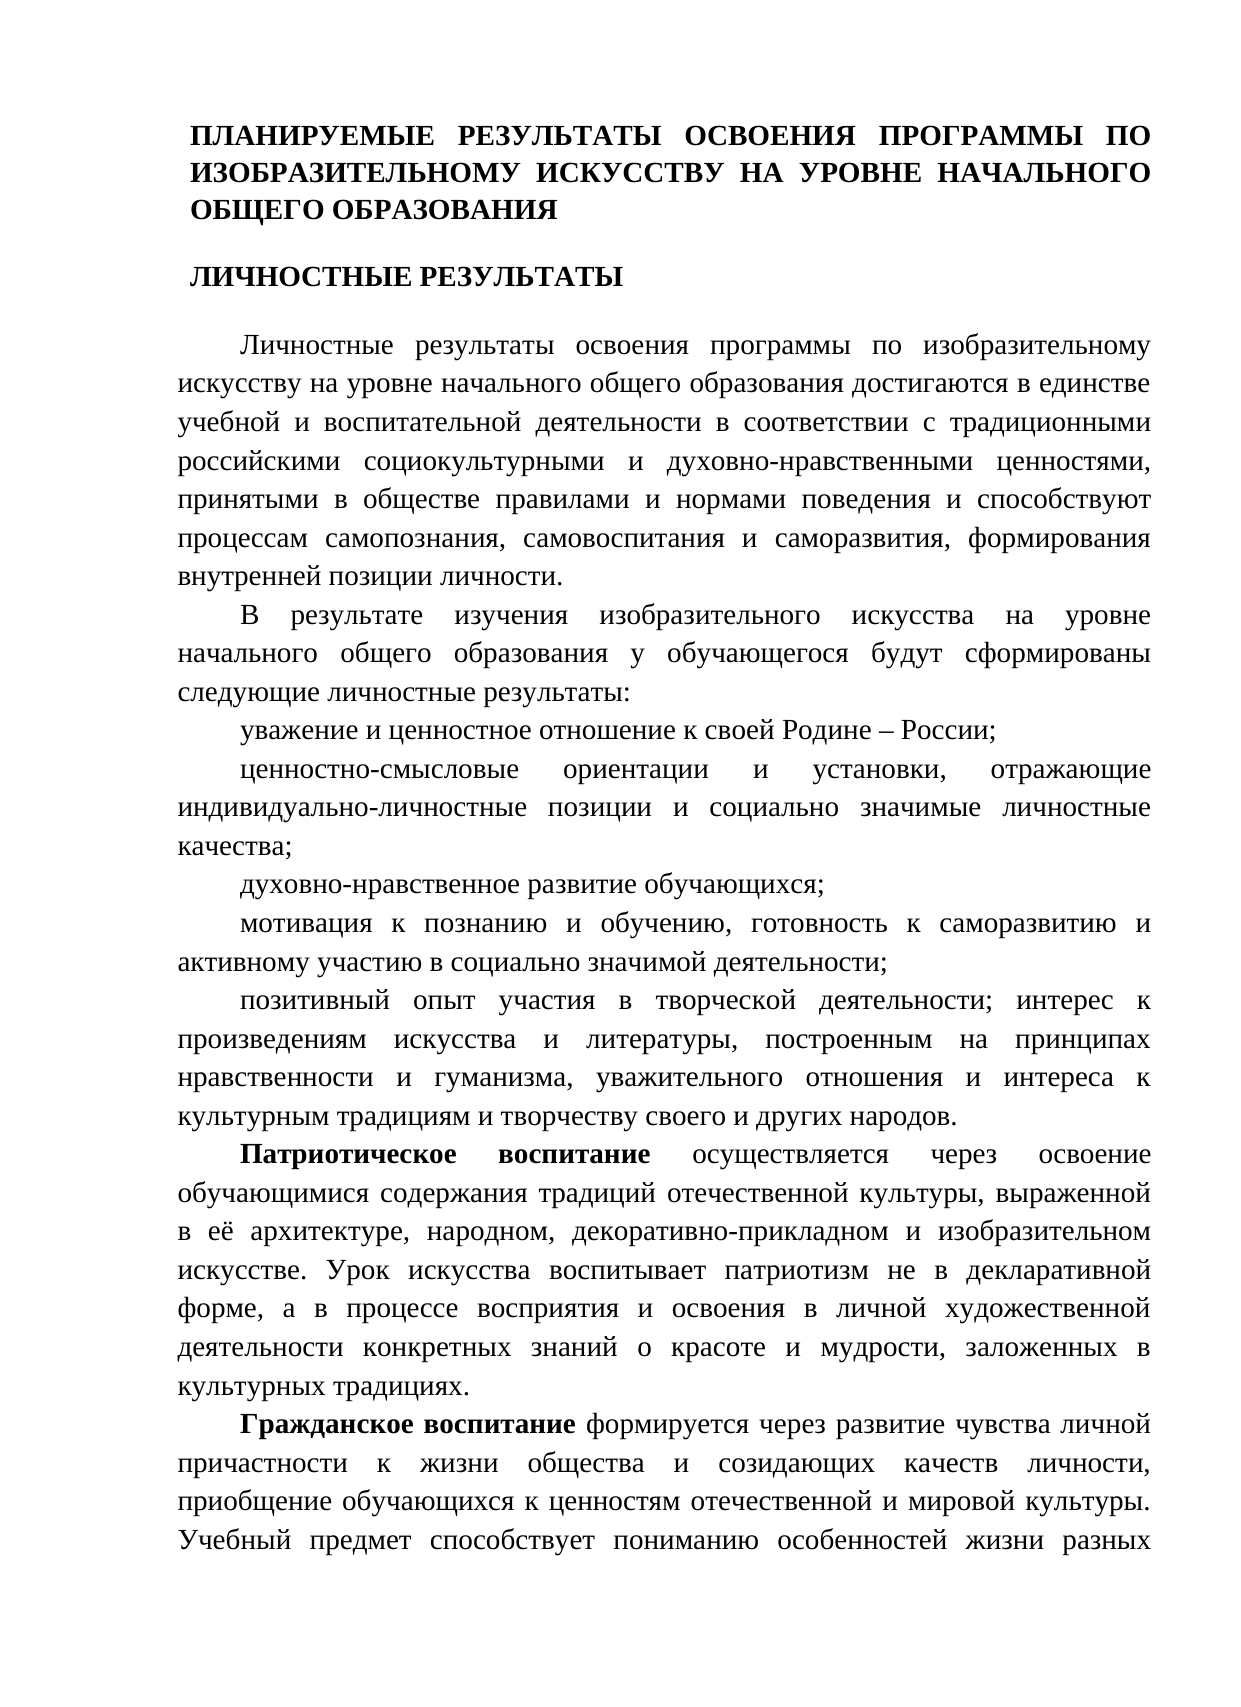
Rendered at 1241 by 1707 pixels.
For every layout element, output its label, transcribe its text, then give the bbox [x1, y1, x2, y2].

text позитивный опыт участия в творческой деятельности; интерес к произведениям искусства и литературы, построенным на принципах нравственности и гуманизма, уважительного отношения и интереса к культурным традициям и творчеству своего и других народов. [177, 982, 1152, 1131]
text мотивация к познанию и обучению, готовность к саморазвитию и активному участию в социально значимой деятельности; [177, 905, 1152, 977]
text Личностные результаты освоения программы по изобразительному искусству на уровне начального общего образования достигаются в единстве учебной и воспитательной деятельности в соответствии с традиционными российскими социокультурными и духовно-нравственными ценностями, принятыми в обществе правилами и нормами поведения и способствуют процессам самопознания, самовоспитания и саморазвития, формирования внутренней позиции личности. [177, 327, 1152, 592]
text ценностно-смысловые ориентации и установки, отражающие индивидуально-личностные позиции и социально значимые личностные качества; [177, 751, 1152, 862]
text В результате изучения изобразительного искусства на уровне начального общего образования у обучающегося будут сформированы следующие личностные результаты: [177, 597, 1152, 707]
text ЛИЧНОСТНЫЕ РЕЗУЛЬТАТЫ [190, 259, 1152, 293]
text Патриотическое воспитание осуществляется через освоение обучающимися содержания традиций отечественной культуры, выраженной в её архитектуре, народном, декоративно-прикладном и изобразительном искусстве. Урок искусства воспитывает патриотизм не в декларативной форме, а в процессе восприятия и освоения в личной художественной деятельности конкретных знаний о красоте и мудрости, заложенных в культурных традициях. [177, 1136, 1152, 1401]
text уважение и ценностное отношение к своей Родине – России; [177, 712, 1152, 746]
text духовно-нравственное развитие обучающихся; [177, 867, 1152, 900]
text ПЛАНИРУЕМЫЕ РЕЗУЛЬТАТЫ ОСВОЕНИЯ ПРОГРАММЫ ПО ИЗОБРАЗИТЕЛЬНОМУ ИСКУССТВУ НА УРОВНЕ НАЧАЛЬНОГО ОБЩЕГО ОБРАЗОВАНИЯ [190, 118, 1152, 225]
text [177, 1406, 1152, 1555]
